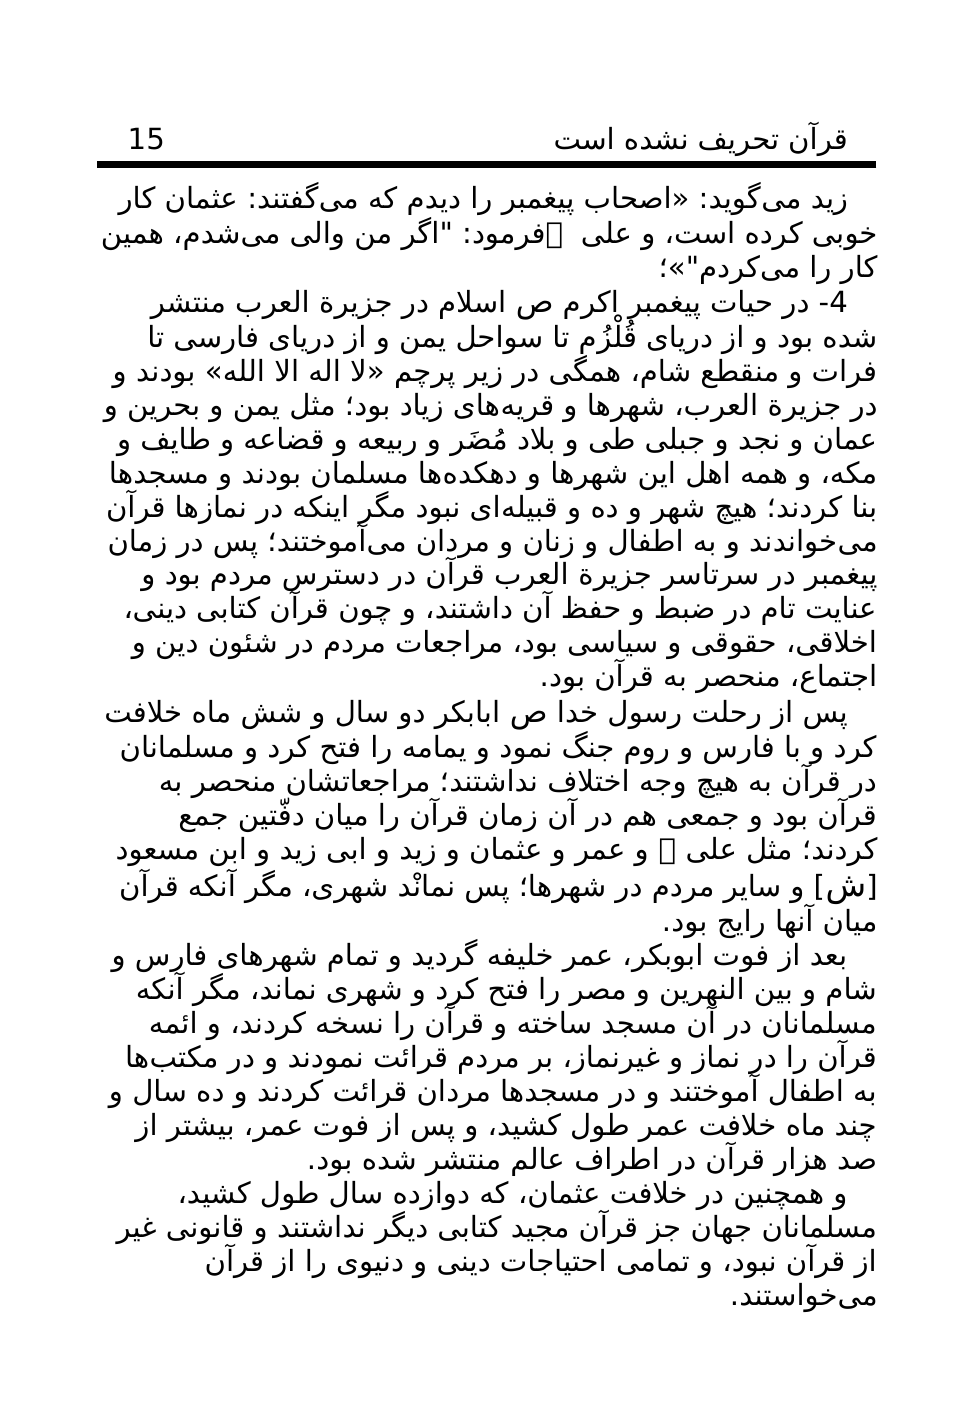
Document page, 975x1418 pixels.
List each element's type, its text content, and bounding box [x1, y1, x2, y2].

text زید می‌گوید: «اصحاب پیغمبر را دیدم که می‌گفتند: عثمان کار خوبی کرده است، و على فرمود: "اگر من والی می‌شدم، همین کار را می‌کردم"»؛ [97, 182, 877, 284]
text 4- در حیات پیغمبر اکرم ص اسلام در جزیرة العرب منتشر شده بود و از دریای قُلْزُم تا سواحل یمن و از دریای فارسی تا فرات و منقطع شام، همگی در زیر پرچم «لا اله الا الله» بودند و در جزیرة العرب، شهرها و قریه‌هاى زیاد بود؛ مثل یمن و بحرین و عمان و نجد و جبلی طی و بلاد مُضَر و ربیعه و قضاعه و طایف و مکه، و همه اهل این شهرها و دهکده‌ها مسلمان بودند و مسجدها بنا کردند؛ هیچ شهر و ده و قبیله‌ای نبود مگر اینکه در نمازها قرآن می‌خواندند و به اطفال و زنان و مردان می‌آموختند؛ پس در زمان پیغمبر در سرتاسر جزیرة العرب قرآن در دسترس مردم بود و عنایت تام در ضبط و حفظ آن داشتند، و چون قرآن کتابی دینی، اخلاقی، حقوقی و سیاسی بود، مراجعات مردم در شئون دین و اجتماع، منحصر به قرآن بود. [97, 284, 877, 694]
text پس از رحلت رسول خدا ص ابابکر دو سال و شش ماه خلافت کرد و با فارس و روم جنگ نمود و یمامه را فتح کرد و مسلمانان در قرآن به هیچ وجه اختلاف نداشتند؛ مراجعاتشان منحصر به قرآن بود و جمعی هم در آن زمان قرآن را میان دفّتین جمع کردند؛ مثل علی و عمر و عثمان و زید و ابی زید و ابن مسعود [ش] و سایر مردم در شهرها؛ پس نمانْد شهری، مگر آنکه قرآن میان آنها رایج بود. [97, 694, 877, 939]
text بعد از فوت ابوبکر، عمر خلیفه گردید و تمام شهرهای فارس و شام و بین النهرین و مصر را فتح کرد و شهری نماند، مگر آنکه مسلمانان در آن مسجد ساخته و قرآن را نسخه کردند، و ائمه قرآن را در نماز و غیرنماز، بر مردم قرائت نمودند و در مکتب‌ها به اطفال آموختند و در مسجدها مردان قرائت کردند و ده سال و چند ماه خلافت عمر طول کشید، و پس از فوت عمر، بیشتر از صد هزار قرآن در اطراف عالم منتشر شده بود. [97, 939, 877, 1176]
text و همچنین در خلافت عثمان، که دوازده سال طول کشید، مسلمانان جهان جز قرآن مجید کتابی دیگر نداشتند و قانونی غیر از قرآن نبود، و تمامی احتیاجات دینی و دنیوی را از قرآن می‌خواستند. [97, 1176, 877, 1312]
